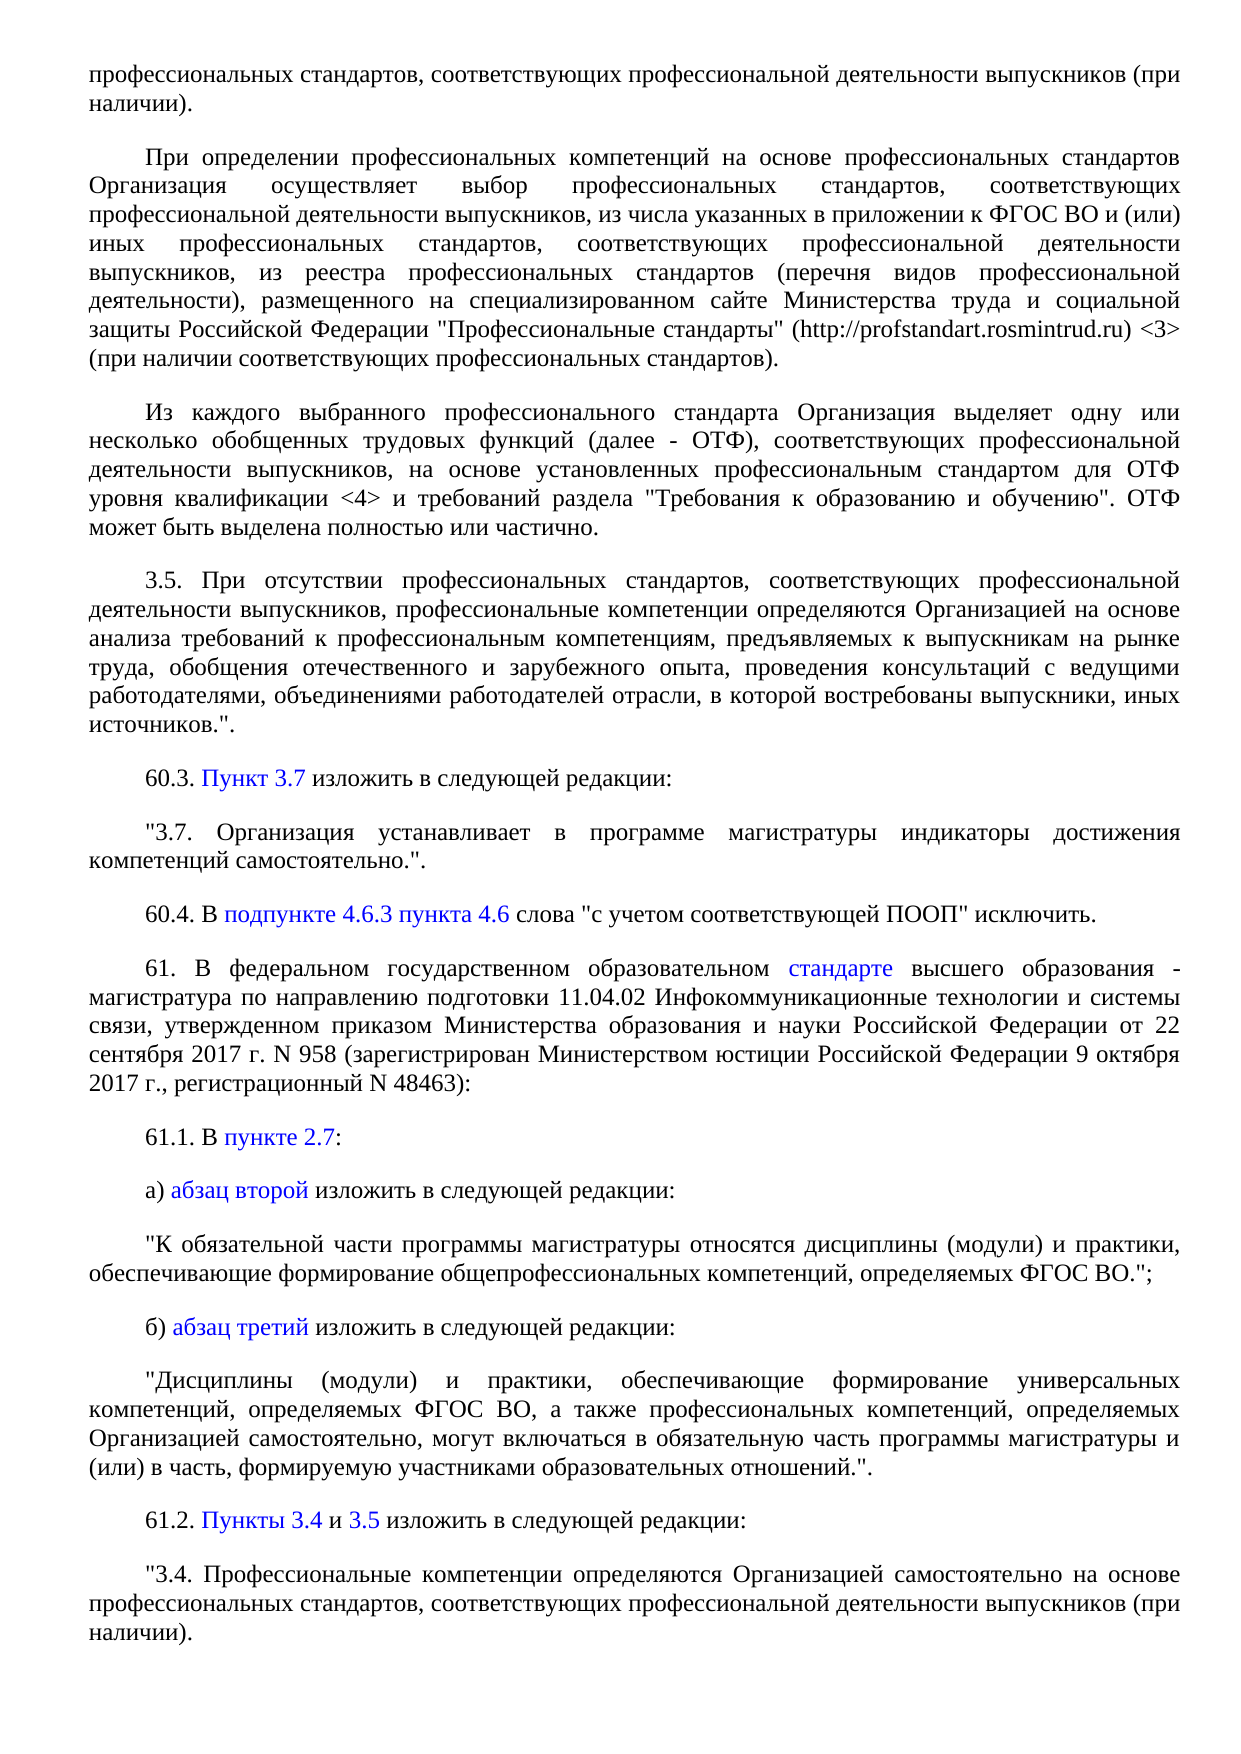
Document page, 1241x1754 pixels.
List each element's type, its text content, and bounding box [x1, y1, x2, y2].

text 3.5. При отсутствии профессиональных стандартов, соответствующих профессиональной деятельности выпускников, профессиональные компетенции определяются Организацией на основе анализа требований к профессиональным компетенциям, предъявляемых к выпускникам на рынке труда, обобщения отечественного и зарубежного опыта, проведения консультаций с ведущими работодателями, объединениями работодателей отрасли, в которой востребованы выпускники, иных источников.". [89, 565, 1181, 738]
text "3.7. Организация устанавливает в программе магистратуры индикаторы достижения компетенций самостоятельно.". [89, 817, 1181, 874]
text б) абзац третий изложить в следующей редакции: [89, 1312, 1181, 1340]
text 61.2. Пункты 3.4 и 3.5 изложить в следующей редакции: [89, 1505, 1181, 1534]
text 61.1. В пункте 2.7: [89, 1122, 1181, 1150]
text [89, 59, 1181, 117]
text Из каждого выбранного профессионального стандарта Организация выделяет одну или несколько обобщенных трудовых функций (далее - ОТФ), соответствующих профессиональной деятельности выпускников, на основе установленных профессиональным стандартом для ОТФ уровня квалификации <4> и требований раздела "Требования к образованию и обучению". ОТФ может быть выделена полностью или частично. [89, 397, 1181, 540]
text "К обязательной части программы магистратуры относятся дисциплины (модули) и практики, обеспечивающие формирование общепрофессиональных компетенций, определяемых ФГОС ВО."; [89, 1229, 1181, 1287]
text 60.3. Пункт 3.7 изложить в следующей редакции: [89, 763, 1181, 792]
text а) абзац второй изложить в следующей редакции: [89, 1175, 1181, 1204]
text 60.4. В подпункте 4.6.3 пункта 4.6 слова "с учетом соответствующей ПООП" исключить. [89, 899, 1181, 928]
text 61. В федеральном государственном образовательном стандарте высшего образования - магистратура по направлению подготовки 11.04.02 Инфокоммуникационные технологии и системы связи, утвержденном приказом Министерства образования и науки Российской Федерации от 22 сентября 2017 г. N 958 (зарегистрирован Министерством юстиции Российской Федерации 9 октября 2017 г., регистрационный N 48463): [89, 953, 1181, 1097]
text При определении профессиональных компетенций на основе профессиональных стандартов Организация осуществляет выбор профессиональных стандартов, соответствующих профессиональной деятельности выпускников, из числа указанных в приложении к ФГОС ВО и (или) иных профессиональных стандартов, соответствующих профессиональной деятельности выпускников, из реестра профессиональных стандартов (перечня видов профессиональной деятельности), размещенного на специализированном сайте Министерства труда и социальной защиты Российской Федерации "Профессиональные стандарты" (http://profstandart.rosmintrud.ru) <3> (при наличии соответствующих профессиональных стандартов). [89, 142, 1181, 372]
text "Дисциплины (модули) и практики, обеспечивающие формирование универсальных компетенций, определяемых ФГОС ВО, а также профессиональных компетенций, определяемых Организацией самостоятельно, могут включаться в обязательную часть программы магистратуры и (или) в часть, формируемую участниками образовательных отношений.". [89, 1365, 1181, 1480]
